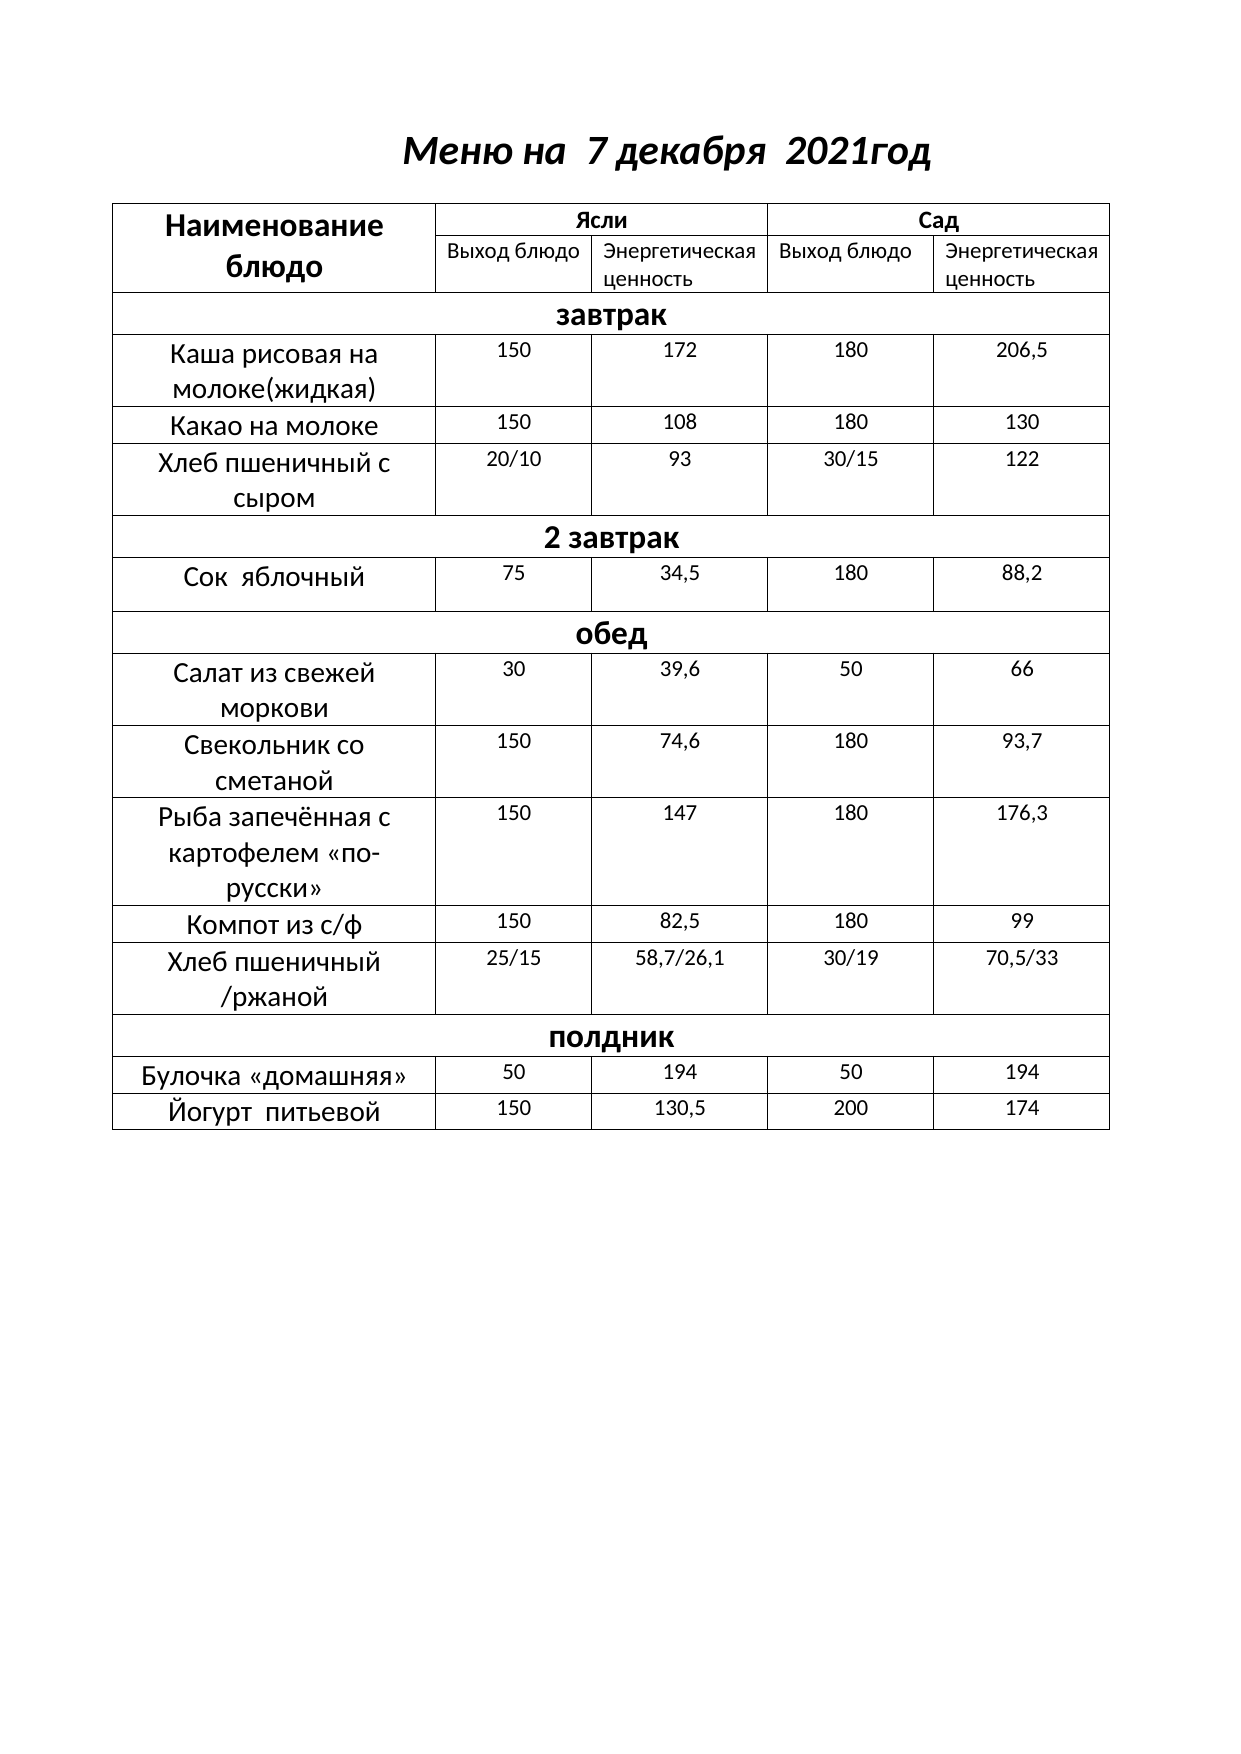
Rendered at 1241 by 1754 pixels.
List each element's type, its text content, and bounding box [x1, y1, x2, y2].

table_cell 39,6 [592, 654, 767, 725]
table_cell Рыба запечённая с картофелем «по-русски» [113, 798, 435, 905]
table_cell Энергетическая ценность [592, 236, 767, 292]
table_cell 74,6 [592, 726, 767, 797]
table_cell Хлеб пшеничный с сыром [113, 444, 435, 515]
table_cell 150 [436, 407, 591, 443]
table_cell 2 завтрак [113, 516, 1109, 557]
table_cell Выход блюдо [768, 236, 933, 292]
table_cell 180 [768, 558, 933, 611]
table_cell 66 [934, 654, 1109, 725]
table_cell 93 [592, 444, 767, 515]
table_cell 108 [592, 407, 767, 443]
table_header Сад [768, 204, 1109, 235]
table_cell 130,5 [592, 1094, 767, 1129]
table_cell 150 [436, 798, 591, 905]
text Меню на 7 декабря 2021год [124, 124, 1181, 175]
table_header Ясли [436, 204, 767, 235]
table_cell Хлеб пшеничный /ржаной [113, 943, 435, 1014]
table_cell Каша рисовая на молоке(жидкая) [113, 335, 435, 406]
table_cell 50 [768, 1057, 933, 1092]
table_cell Выход блюдо [436, 236, 591, 292]
table_cell Энергетическая ценность [934, 236, 1109, 292]
table_cell 180 [768, 906, 933, 942]
table_cell Свекольник со сметаной [113, 726, 435, 797]
table_cell 176,3 [934, 798, 1109, 905]
table_cell 93,7 [934, 726, 1109, 797]
table_cell 82,5 [592, 906, 767, 942]
table_cell Булочка «домашняя» [113, 1057, 435, 1092]
table_cell 194 [934, 1057, 1109, 1092]
table_cell 99 [934, 906, 1109, 942]
table_cell 50 [768, 654, 933, 725]
table_cell 50 [436, 1057, 591, 1092]
table_cell полдник [113, 1015, 1109, 1056]
table_cell 75 [436, 558, 591, 611]
table_cell 88,2 [934, 558, 1109, 611]
table_cell 25/15 [436, 943, 591, 1014]
table_cell 30 [436, 654, 591, 725]
table_cell Йогурт питьевой [113, 1094, 435, 1129]
table_cell 122 [934, 444, 1109, 515]
table_cell 180 [768, 335, 933, 406]
table_cell 150 [436, 1094, 591, 1129]
table_cell 206,5 [934, 335, 1109, 406]
table_cell 34,5 [592, 558, 767, 611]
table_cell 194 [592, 1057, 767, 1092]
table_cell 150 [436, 726, 591, 797]
table_cell завтрак [113, 293, 1109, 334]
table_cell Какао на молоке [113, 407, 435, 443]
table_cell 150 [436, 906, 591, 942]
table_cell Салат из свежей моркови [113, 654, 435, 725]
table_cell Сок яблочный [113, 558, 435, 611]
table_cell 30/19 [768, 943, 933, 1014]
table_cell 58,7/26,1 [592, 943, 767, 1014]
table_cell 172 [592, 335, 767, 406]
table_cell 180 [768, 726, 933, 797]
table_cell 30/15 [768, 444, 933, 515]
table_cell 200 [768, 1094, 933, 1129]
table_cell 174 [934, 1094, 1109, 1129]
table_cell 70,5/33 [934, 943, 1109, 1014]
table_cell 20/10 [436, 444, 591, 515]
table_cell 147 [592, 798, 767, 905]
table_cell 180 [768, 407, 933, 443]
table_cell 130 [934, 407, 1109, 443]
table_cell обед [113, 612, 1109, 653]
table_header Наименование блюдо [113, 204, 435, 292]
table_cell 150 [436, 335, 591, 406]
table_cell 180 [768, 798, 933, 905]
table_cell Компот из с/ф [113, 906, 435, 942]
